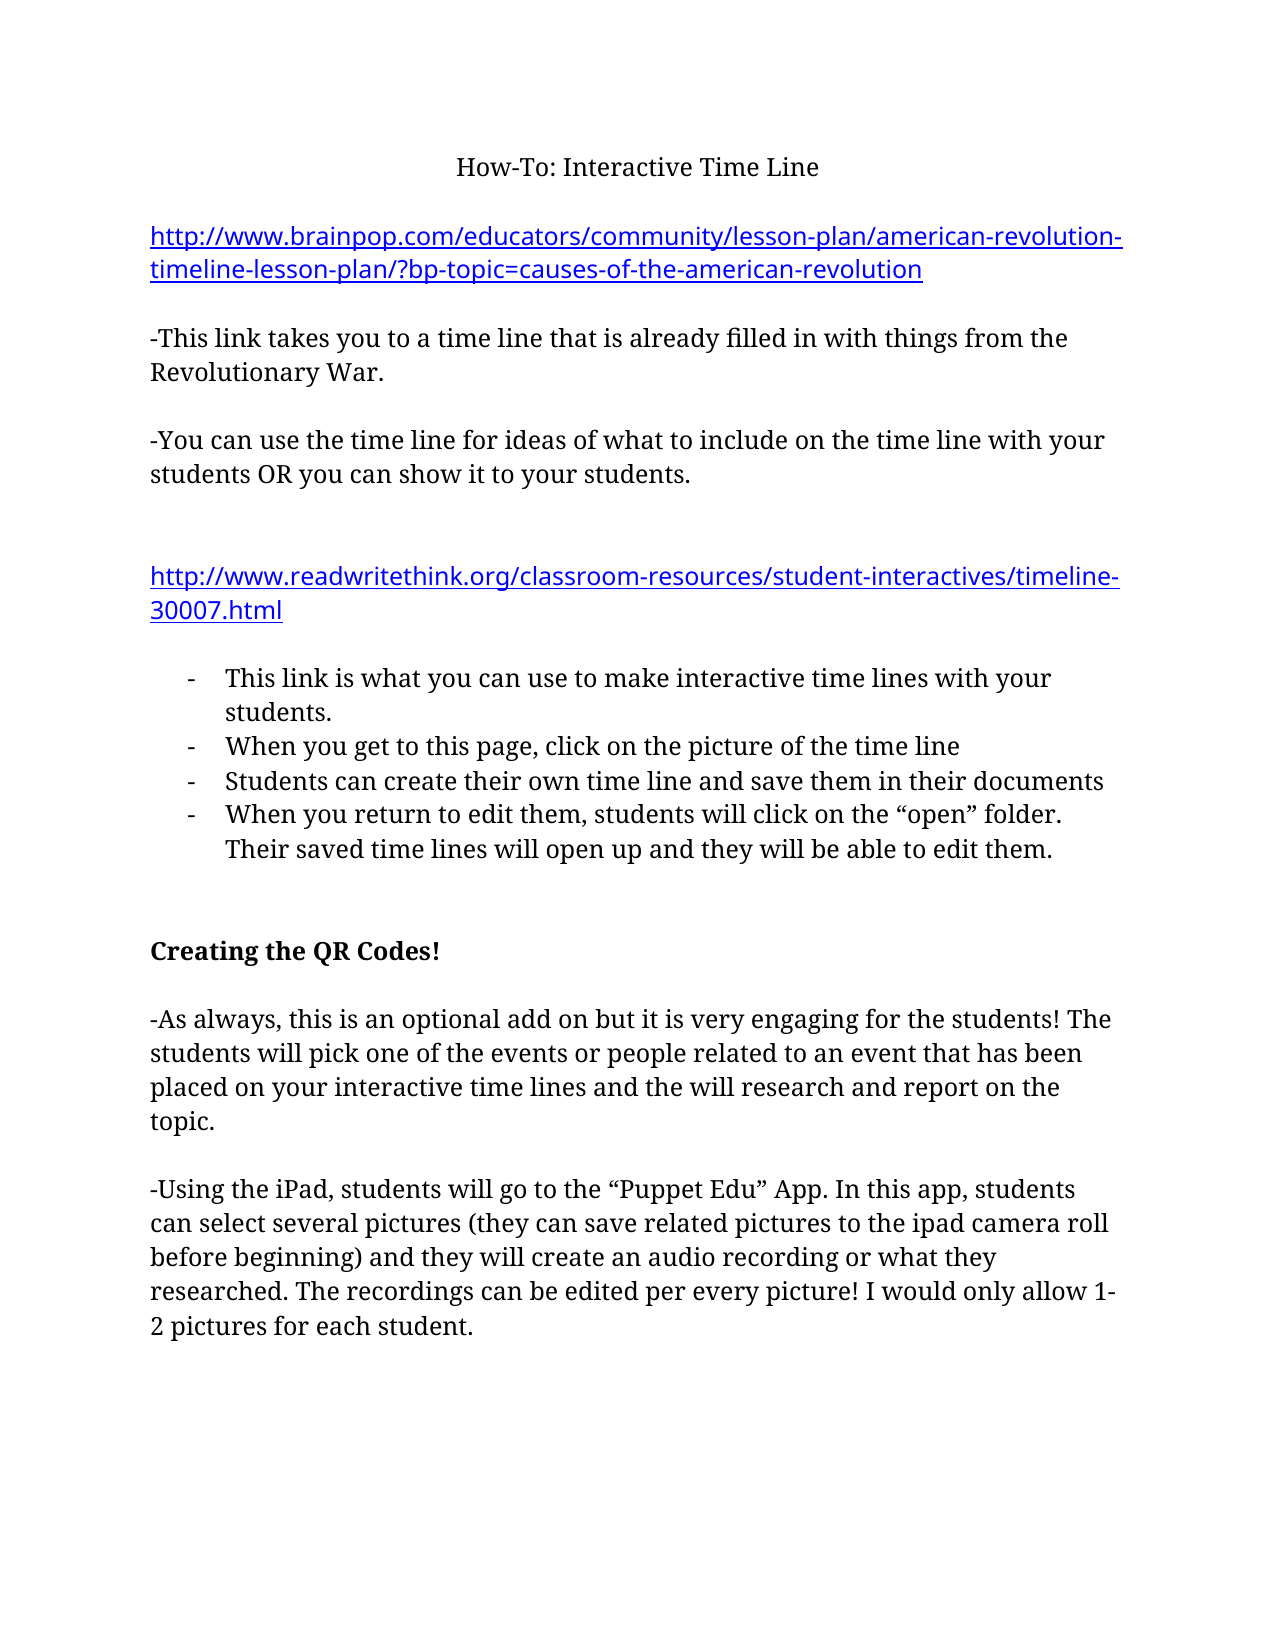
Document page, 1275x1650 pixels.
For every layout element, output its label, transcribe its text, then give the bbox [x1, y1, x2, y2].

list Students can create their own time line and save them in their documents [187, 763, 1125, 797]
text http://www.brainpop.com/educators/community/lesson-plan/american-revolution-timeline-lesson-plan/?bp-topic=causes-of-the-american-revolution [150, 218, 1125, 286]
text -This link takes you to a time line that is already filled in with things from the Revolutionary War. [150, 320, 1125, 388]
text Creating the QR Codes! [150, 933, 1125, 967]
text -Using the iPad, students will go to the “Puppet Edu” App. In this app, students can select several pictures (they can save related pictures to the ipad camera roll before beginning) and they will create an audio recording or what they researched. The recordings can be edited per every picture! I would only allow 1-2 pictures for each student. [150, 1172, 1125, 1342]
text -As always, this is an optional add on but it is very engaging for the students! The students will pick one of the events or people related to an event that has been placed on your interactive time lines and the will research and report on the topic. [150, 1002, 1125, 1138]
text http://www.readwritethink.org/classroom-resources/student-interactives/timeline-30007.html [150, 559, 1125, 627]
text -You can use the time line for ideas of what to include on the time line with your students OR you can show it to your students. [150, 422, 1125, 491]
text How-To: Interactive Time Line [150, 150, 1125, 184]
list When you return to edit them, students will click on the “open” folder. Their saved time lines will open up and they will be able to edit them. [187, 797, 1125, 865]
list This link is what you can use to make interactive time lines with your students. [187, 661, 1125, 729]
list When you get to this page, click on the picture of the time line [187, 729, 1125, 763]
